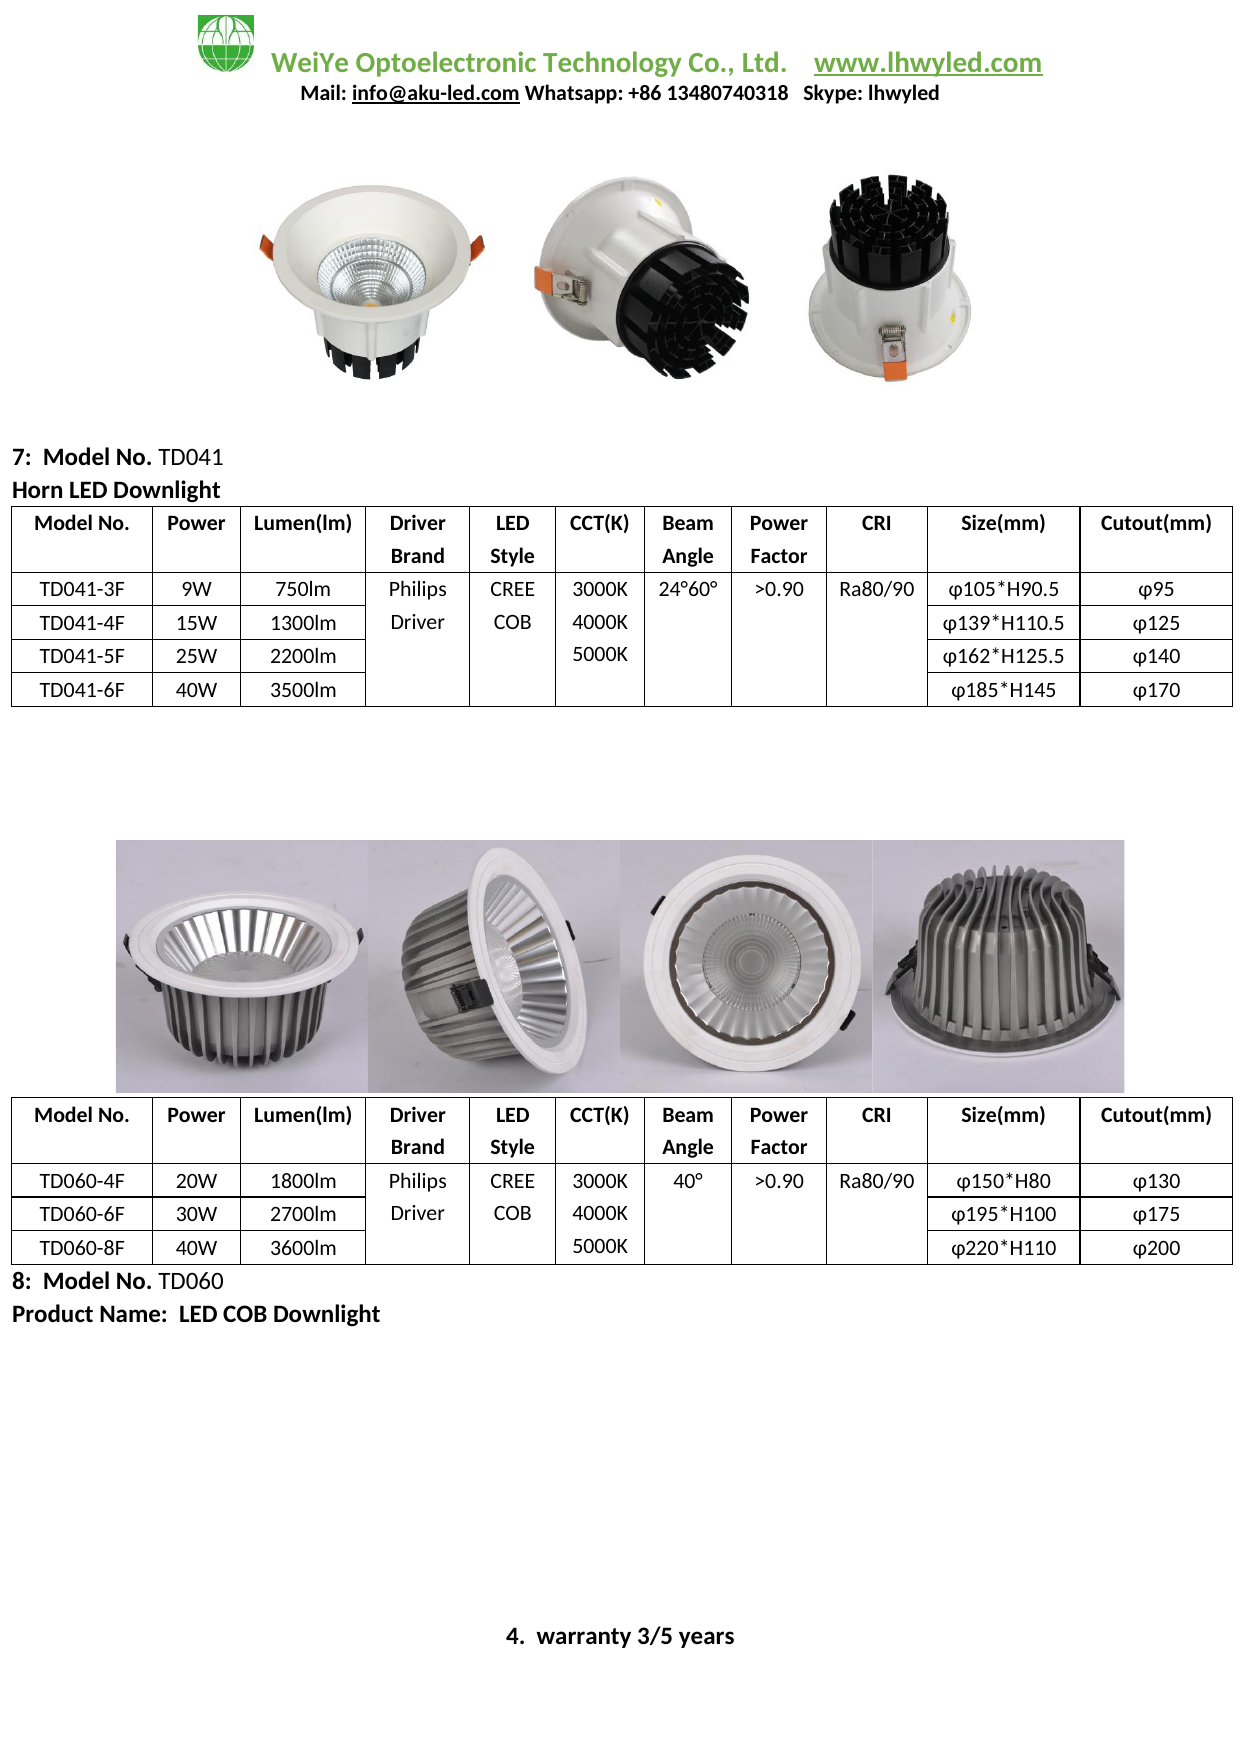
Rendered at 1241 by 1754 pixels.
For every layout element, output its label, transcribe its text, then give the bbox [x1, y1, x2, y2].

table_header Lumen(lm) [241, 1098, 365, 1163]
table_cell 3000K 4000K 5000K [556, 573, 644, 706]
table_cell TD041-5F [12, 640, 152, 672]
list 8: Model No. TD060 [12, 1265, 1228, 1297]
table_cell Philips Driver [366, 1164, 469, 1263]
table_header CCT(K) [556, 1098, 644, 1163]
table_cell TD041-3F [12, 573, 152, 605]
table_cell 25W [153, 640, 240, 672]
list 7: Model No. TD041 [12, 441, 1228, 473]
table_cell ɸ125 [1081, 606, 1232, 639]
table_cell ɸ162*H125.5 [928, 640, 1079, 672]
table_cell Ra80/90 [827, 573, 927, 706]
table_cell TD041-6F [12, 673, 152, 706]
table_cell 3500lm [241, 673, 365, 706]
table_cell 1800lm [241, 1164, 365, 1196]
table_header LED Style [470, 507, 555, 572]
table_header CCT(K) [556, 507, 644, 572]
table_cell TD041-4F [12, 606, 152, 639]
table_cell ɸ95 [1081, 573, 1232, 605]
table_cell CREE COB [470, 1164, 555, 1263]
text Product Name: LED COB Downlight [12, 1297, 1228, 1329]
table_cell 40° [645, 1164, 731, 1263]
table_cell TD060-4F [12, 1164, 152, 1196]
table_cell 15W [153, 606, 240, 639]
table_cell 2200lm [241, 640, 365, 672]
table_cell ɸ130 [1081, 1164, 1232, 1196]
table_header Power Factor [732, 507, 826, 572]
table_header Driver Brand [366, 507, 469, 572]
table_cell >0.90 [732, 1164, 826, 1263]
table_cell ɸ220*H110 [928, 1231, 1079, 1263]
table_header Size(mm) [928, 1098, 1079, 1163]
table_cell ɸ170 [1081, 673, 1232, 706]
table_header Beam Angle [645, 507, 731, 572]
table_header Power [153, 507, 240, 572]
table_cell Ra80/90 [827, 1164, 927, 1263]
table_cell 9W [153, 573, 240, 605]
table_cell 24°60° [645, 573, 731, 706]
table_cell 40W [153, 1231, 240, 1263]
table_cell >0.90 [732, 573, 826, 706]
table_header Cutout(mm) [1081, 1098, 1232, 1163]
table_cell 20W [153, 1164, 240, 1196]
table_cell 1300lm [241, 606, 365, 639]
table_cell 2700lm [241, 1198, 365, 1230]
picture [115, 840, 1125, 1093]
picture [232, 160, 1008, 397]
table_header Cutout(mm) [1081, 507, 1232, 572]
table_header Driver Brand [366, 1098, 469, 1163]
table_header Lumen(lm) [241, 507, 365, 572]
table_header Model No. [12, 1098, 152, 1163]
table_header CRI [827, 1098, 927, 1163]
table_cell 3000K 4000K 5000K [556, 1164, 644, 1263]
table_cell ɸ175 [1081, 1198, 1232, 1230]
table_header Model No. [12, 507, 152, 572]
table_header CRI [827, 507, 927, 572]
table_cell ɸ105*H90.5 [928, 573, 1079, 605]
table_cell ɸ200 [1081, 1231, 1232, 1263]
table_header Power [153, 1098, 240, 1163]
table_cell CREE COB [470, 573, 555, 706]
table_cell TD060-8F [12, 1231, 152, 1263]
table_cell TD060-6F [12, 1198, 152, 1230]
picture [197, 15, 254, 72]
table_cell 30W [153, 1198, 240, 1230]
list Horn LED Downlight [12, 473, 1228, 506]
table_cell ɸ150*H80 [928, 1164, 1079, 1196]
table_cell 750lm [241, 573, 365, 605]
table_cell Philips Driver [366, 573, 469, 706]
table_header LED Style [470, 1098, 555, 1163]
table_cell 3600lm [241, 1231, 365, 1263]
table_header Beam Angle [645, 1098, 731, 1163]
table_cell ɸ139*H110.5 [928, 606, 1079, 639]
table_header Power Factor [732, 1098, 826, 1163]
table_cell ɸ195*H100 [928, 1198, 1079, 1230]
table_cell 40W [153, 673, 240, 706]
table_cell ɸ185*H145 [928, 673, 1079, 706]
table_cell ɸ140 [1081, 640, 1232, 672]
table_header Size(mm) [928, 507, 1079, 572]
